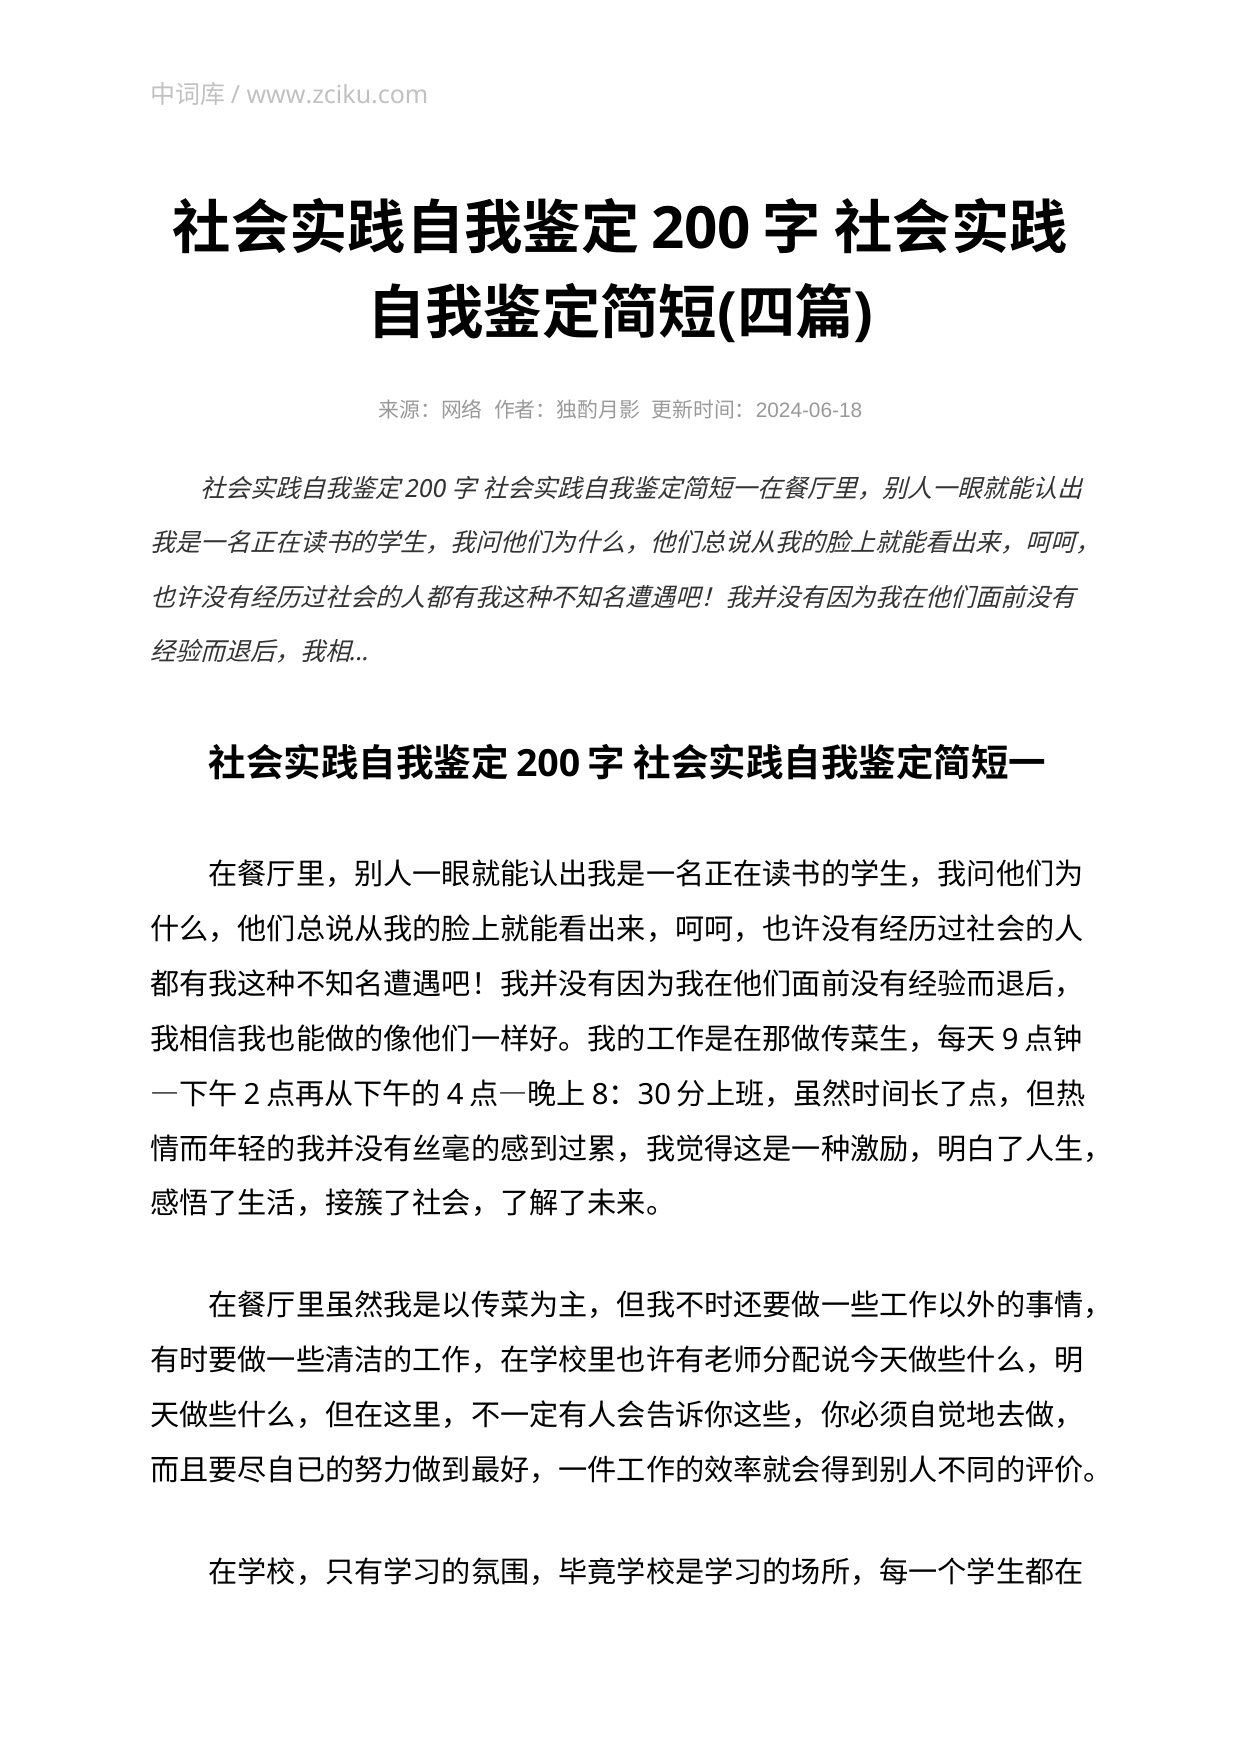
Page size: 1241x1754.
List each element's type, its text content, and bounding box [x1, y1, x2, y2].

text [150, 1548, 1090, 1591]
text 在餐厅里虽然我是以传菜为主，但我不时还要做一些工作以外的事情，有时要做一些清洁的工作，在学校里也许有老师分配说今天做些什么，明天做些什么，但在这里，不一定有人会告诉你这些，你必须自觉地去做，而且要尽自已的努力做到最好，一件工作的效率就会得到别人不同的评价。 [150, 1282, 1090, 1489]
text 社会实践自我鉴定200字 社会实践自我鉴定简短一 [150, 733, 1090, 787]
subtitle 社会实践自我鉴定200字 社会实践自我鉴定简短(四篇) [150, 181, 1090, 351]
text 在餐厅里，别人一眼就能认出我是一名正在读书的学生，我问他们为什么，他们总说从我的脸上就能看出来，呵呵，也许没有经历过社会的人都有我这种不知名遭遇吧！我并没有因为我在他们面前没有经验而退后，我相信我也能做的像他们一样好。我的工作是在那做传菜生，每天9点钟—下午2点再从下午的4点—晚上8：30分上班，虽然时间长了点，但热情而年轻的我并没有丝毫的感到过累，我觉得这是一种激励，明白了人生，感悟了生活，接簇了社会，了解了未来。 [150, 851, 1090, 1222]
text 来源：网络 作者：独酌月影 更新时间：2024-06-18 [150, 398, 1090, 422]
text 社会实践自我鉴定200字 社会实践自我鉴定简短一在餐厅里，别人一眼就能认出我是一名正在读书的学生，我问他们为什么，他们总说从我的脸上就能看出来，呵呵，也许没有经历过社会的人都有我这种不知名遭遇吧！我并没有因为我在他们面前没有经验而退后，我相... [150, 468, 1090, 668]
